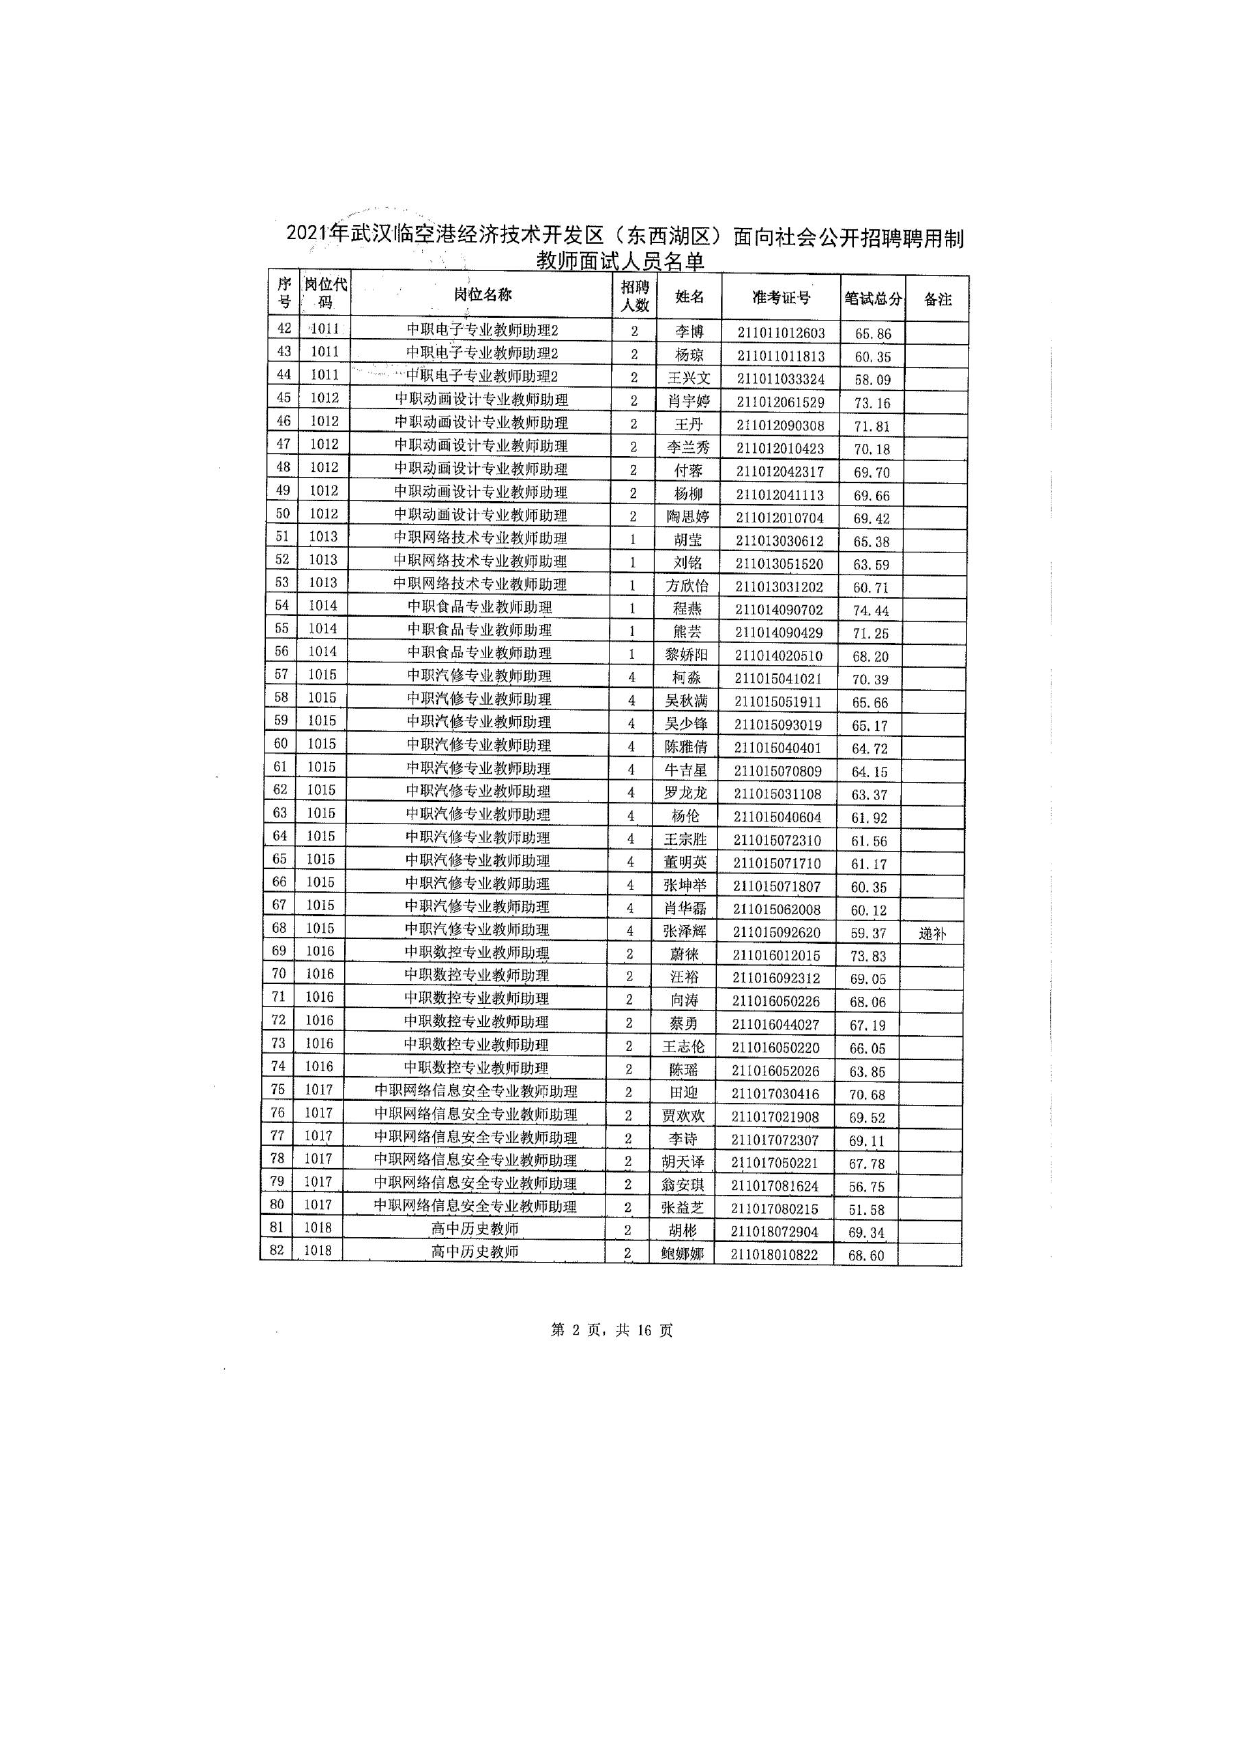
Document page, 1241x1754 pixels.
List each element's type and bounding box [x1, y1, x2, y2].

picture [187, 162, 1052, 1385]
